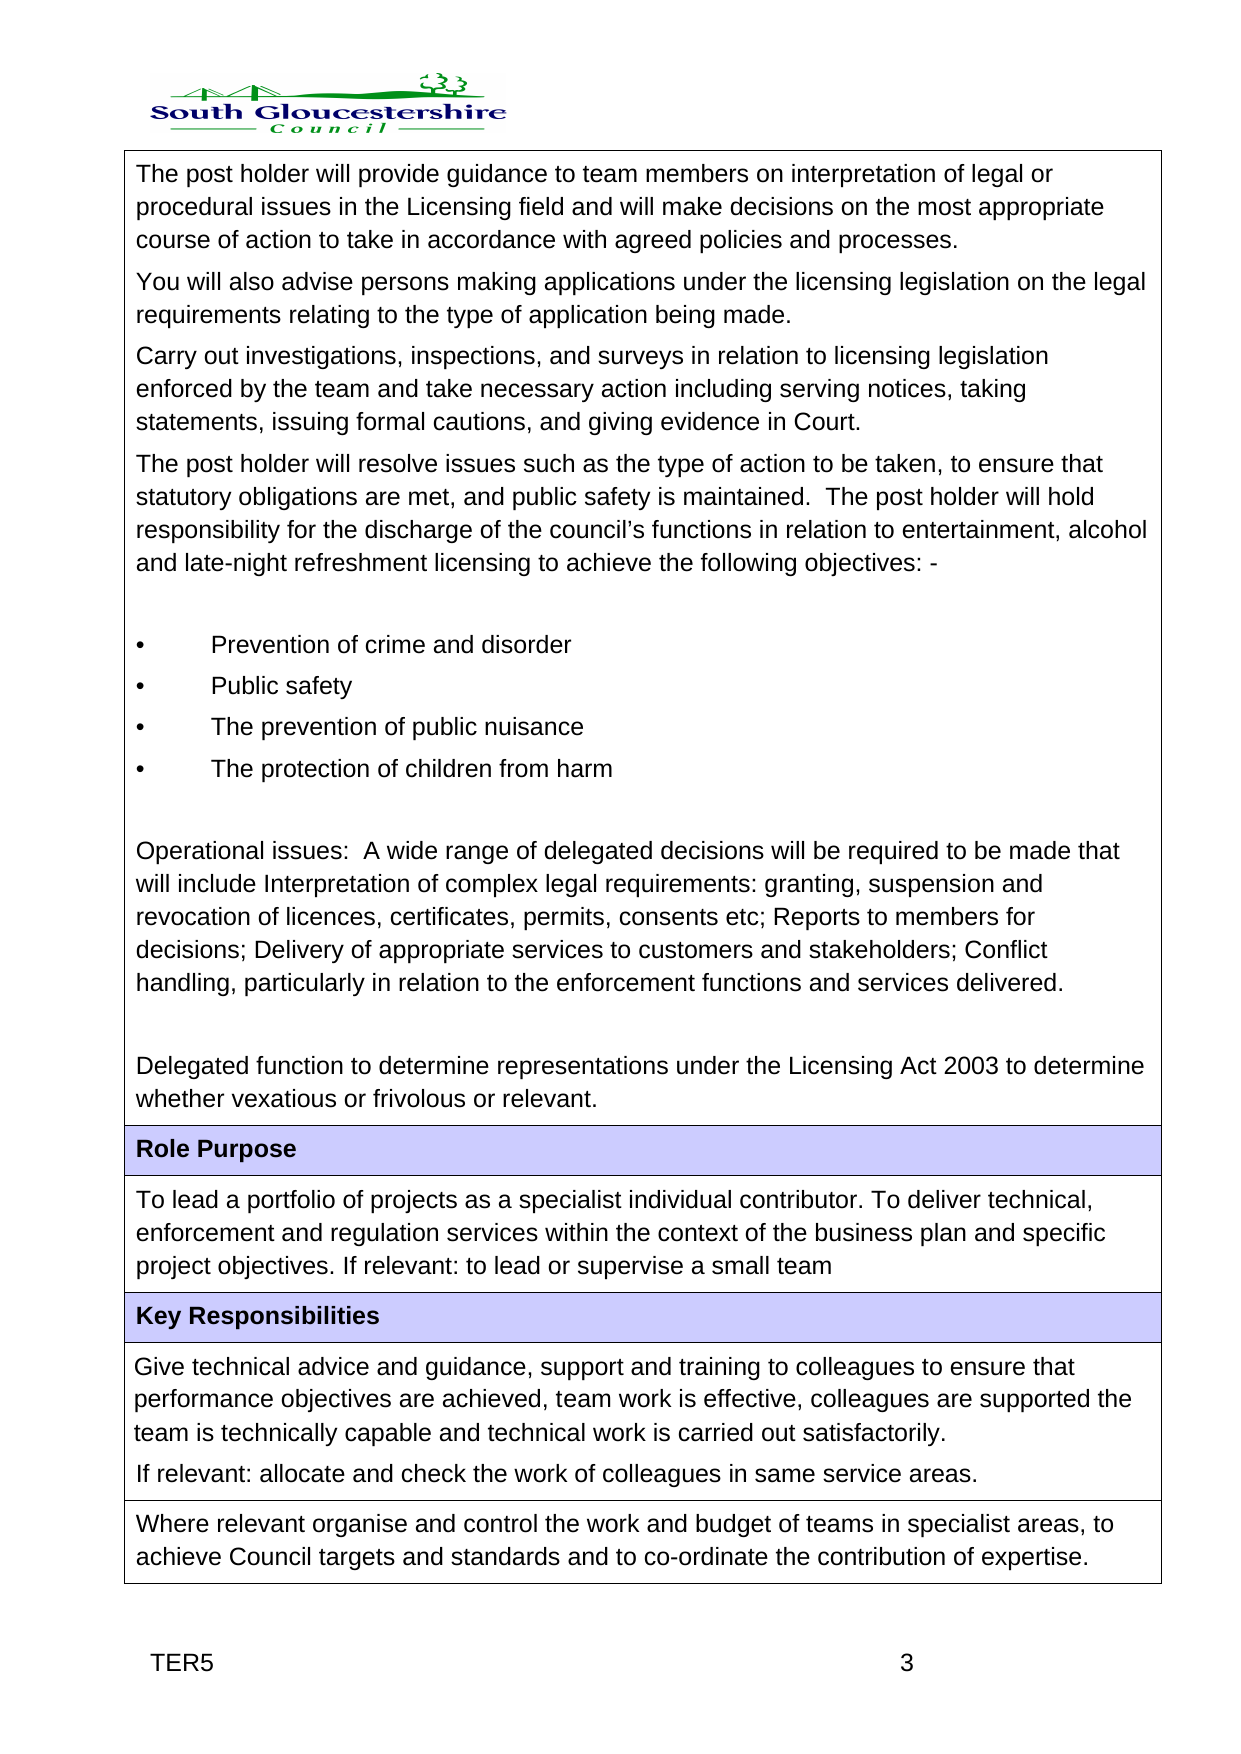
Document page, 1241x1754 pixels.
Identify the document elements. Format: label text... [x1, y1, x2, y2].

table_cell Where relevant organise and control the work and budget of teams in specialist areas, to achieve Council targets and standards and to co-ordinate the contribution of expertise. [125, 1501, 1161, 1583]
table_cell Give technical advice and guidance, support and training to colleagues to ensure that performance objectives are achieved, team work is effective, colleagues are supported the team is technically capable and technical work is carried out satisfactorily. If relevant: allocate and check the work of colleagues in same service areas. [125, 1343, 1161, 1500]
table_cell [125, 151, 1161, 1125]
table_cell Role Purpose [125, 1126, 1161, 1175]
table_cell Key Responsibilities [125, 1293, 1161, 1342]
picture [150, 73, 507, 133]
table_cell To lead a portfolio of projects as a specialist individual contributor. To deliver technical, enforcement and regulation services within the context of the business plan and specific project objectives. If relevant: to lead or supervise a small team [125, 1176, 1161, 1292]
